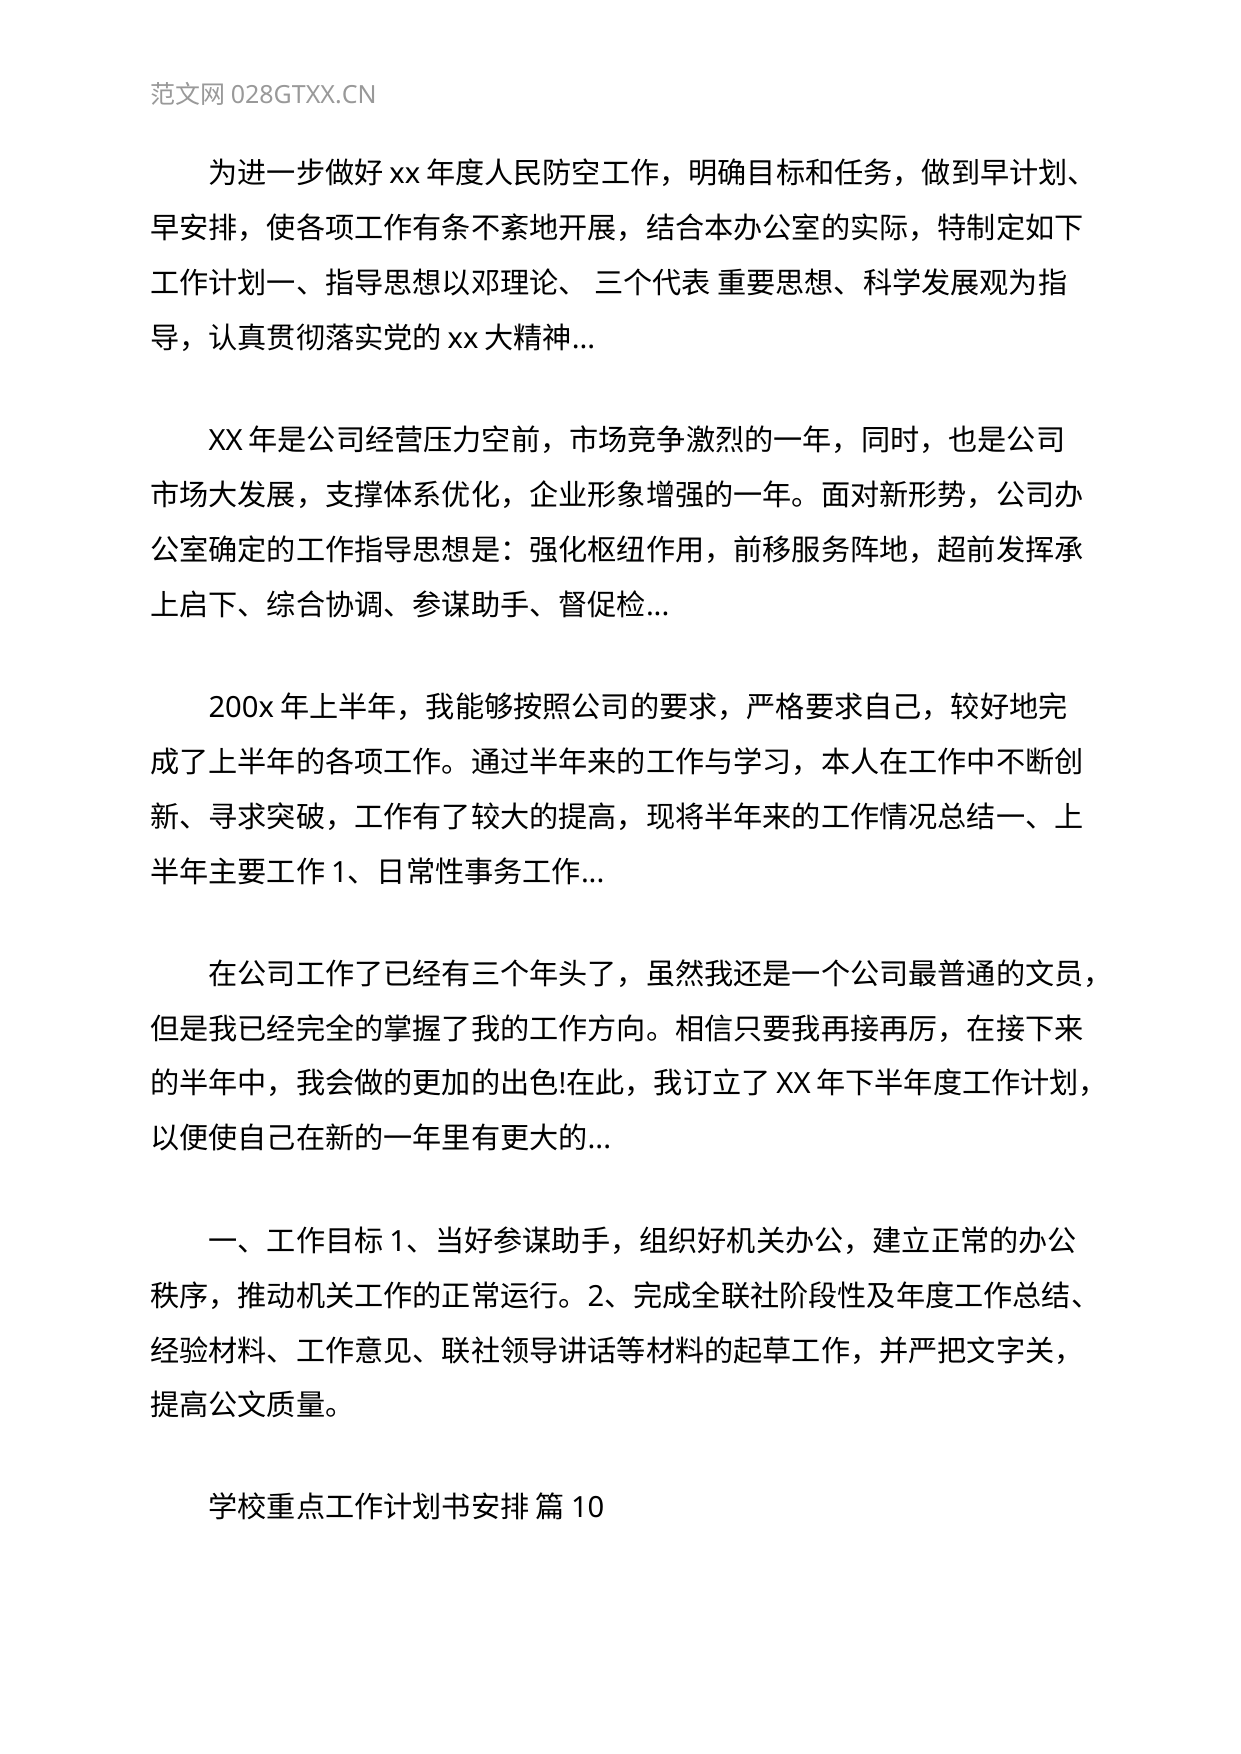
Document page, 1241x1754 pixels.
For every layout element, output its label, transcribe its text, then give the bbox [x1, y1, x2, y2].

text 一、工作目标1、当好参谋助手，组织好机关办公，建立正常的办公秩序，推动机关工作的正常运行。2、完成全联社阶段性及年度工作总结、经验材料、工作意见、联社领导讲话等材料的起草工作，并严把文字关，提高公文质量。 [150, 1217, 1090, 1424]
text 为进一步做好xx年度人民防空工作，明确目标和任务，做到早计划、早安排，使各项工作有条不紊地开展，结合本办公室的实际，特制定如下工作计划一、指导思想以邓理论、 三个代表 重要思想、科学发展观为指导，认真贯彻落实党的xx大精神... [150, 150, 1090, 357]
text 学校重点工作计划书安排 篇10 [150, 1484, 1090, 1526]
text 在公司工作了已经有三个年头了，虽然我还是一个公司最普通的文员，但是我已经完全的掌握了我的工作方向。相信只要我再接再厉，在接下来的半年中，我会做的更加的出色!在此，我订立了XX年下半年度工作计划，以便使自己在新的一年里有更大的... [150, 950, 1090, 1157]
text 200x年上半年，我能够按照公司的要求，严格要求自己，较好地完成了上半年的各项工作。通过半年来的工作与学习，本人在工作中不断创新、寻求突破，工作有了较大的提高，现将半年来的工作情况总结一、上半年主要工作1、日常性事务工作... [150, 683, 1090, 891]
text XX年是公司经营压力空前，市场竞争激烈的一年，同时，也是公司市场大发展，支撑体系优化，企业形象增强的一年。面对新形势，公司办公室确定的工作指导思想是：强化枢纽作用，前移服务阵地，超前发挥承上启下、综合协调、参谋助手、督促检... [150, 417, 1090, 624]
